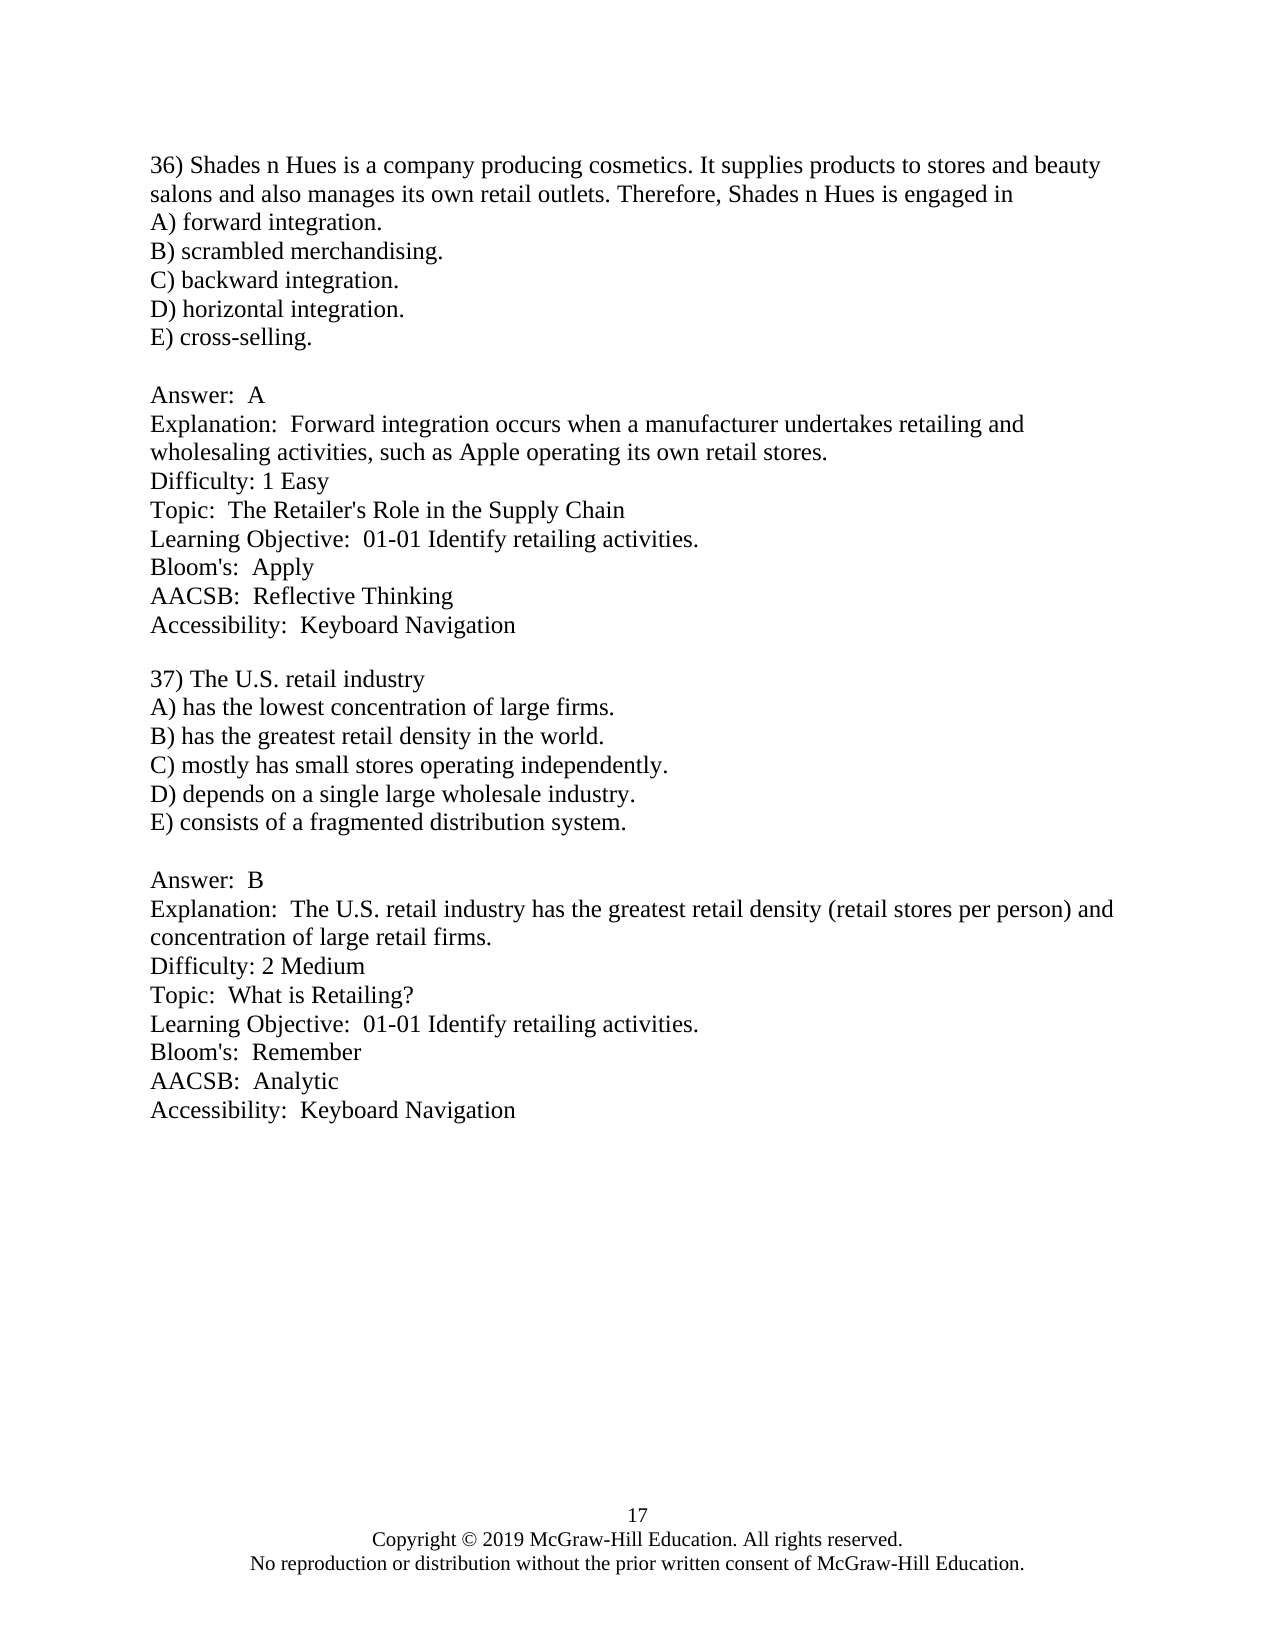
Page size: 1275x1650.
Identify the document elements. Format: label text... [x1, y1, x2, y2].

text Explanation: Forward integration occurs when a manufacturer undertakes retailing and wholesaling activities, such as Apple operating its own retail stores. [150, 409, 1125, 466]
text Topic: The Retailer's Role in the Supply Chain [150, 495, 1125, 524]
text Bloom's: Remember [150, 1037, 1125, 1066]
text Learning Objective: 01-01 Identify retailing activities. [150, 524, 1125, 552]
text Answer: A [150, 380, 1125, 409]
text Topic: What is Retailing? [150, 980, 1125, 1009]
text B) scrambled merchandising. [150, 236, 1125, 265]
text A) has the lowest concentration of large firms. [150, 692, 1125, 721]
text AACSB: Analytic [150, 1066, 1125, 1095]
text Learning Objective: 01-01 Identify retailing activities. [150, 1009, 1125, 1037]
text Explanation: The U.S. retail industry has the greatest retail density (retail stores per person) and concentration of large retail firms. [150, 894, 1125, 951]
text 36) Shades n Hues is a company producing cosmetics. It supplies products to stores and beauty salons and also manages its own retail outlets. Therefore, Shades n Hues is engaged in [150, 150, 1125, 207]
text C) backward integration. [150, 265, 1125, 294]
text Difficulty: 1 Easy [150, 466, 1125, 495]
text Answer: B [150, 865, 1125, 894]
text D) depends on a single large wholesale industry. [150, 779, 1125, 807]
text E) consists of a fragmented distribution system. [150, 807, 1125, 836]
text 37) The U.S. retail industry [150, 664, 1125, 692]
text E) cross-selling. [150, 322, 1125, 351]
text C) mostly has small stores operating independently. [150, 750, 1125, 779]
text Bloom's: Apply [150, 552, 1125, 581]
text Difficulty: 2 Medium [150, 951, 1125, 980]
text A) forward integration. [150, 207, 1125, 236]
text Accessibility: Keyboard Navigation [150, 610, 1125, 639]
text D) horizontal integration. [150, 294, 1125, 322]
text Accessibility: Keyboard Navigation [150, 1095, 1125, 1124]
text B) has the greatest retail density in the world. [150, 721, 1125, 750]
text AACSB: Reflective Thinking [150, 581, 1125, 610]
